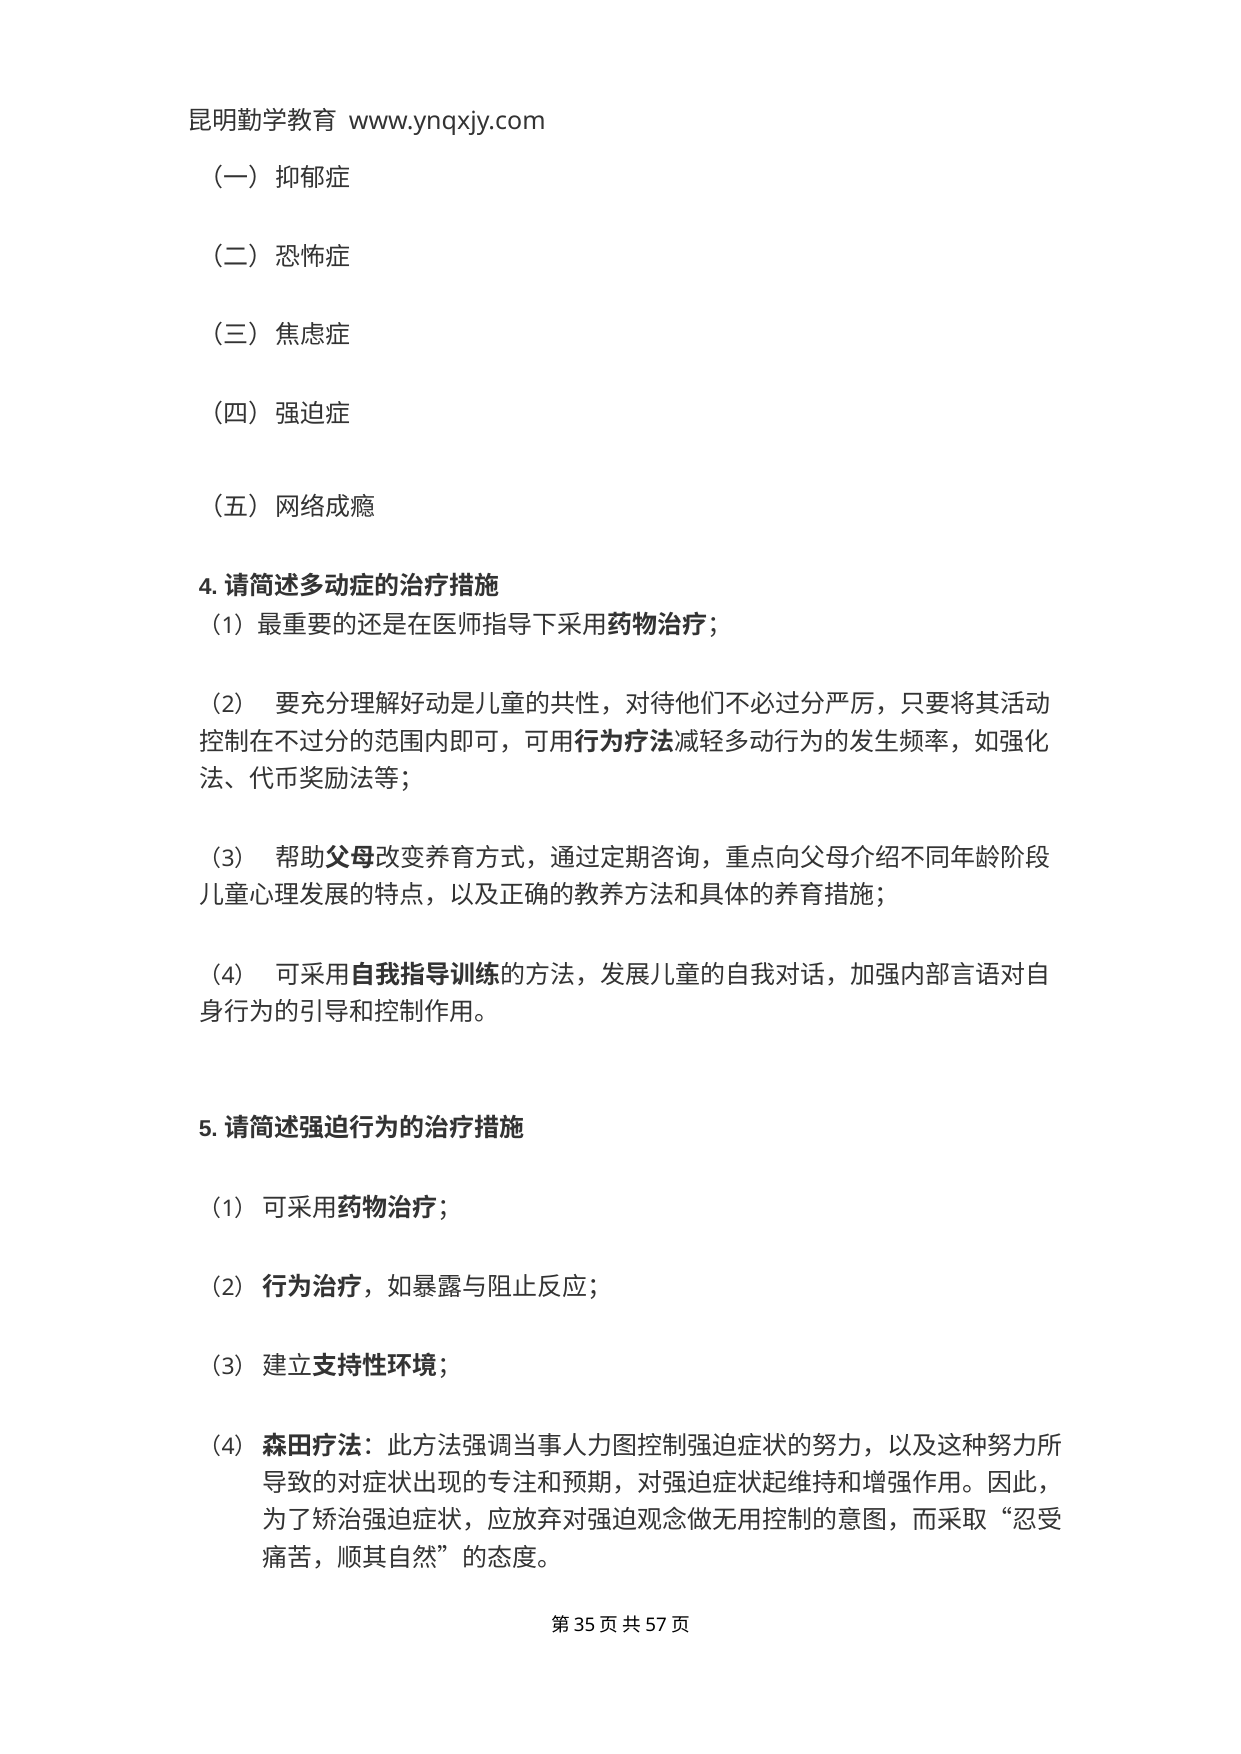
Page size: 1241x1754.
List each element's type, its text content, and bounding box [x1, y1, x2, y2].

list 森田疗法：此方法强调当事人力图控制强迫症状的努力，以及这种努力所导致的对症状出现的专注和预期，对强迫症状起维持和增强作用。因此，为了矫治强迫症状，应放弃对强迫观念做无用控制的意图，而采取“忍受痛苦，顺其自然”的态度。 [198, 1425, 1071, 1573]
list 焦虑症 [198, 315, 1071, 351]
list 要充分理解好动是儿童的共性，对待他们不必过分严厉，只要将其活动控制在不过分的范围内即可，可用行为疗法减轻多动行为的发生频率，如强化法、代币奖励法等； [198, 684, 1071, 795]
list 抑郁症 [198, 158, 1071, 194]
list 帮助父母改变养育方式，通过定期咨询，重点向父母介绍不同年龄阶段儿童心理发展的特点，以及正确的教养方法和具体的养育措施； [198, 837, 1071, 911]
text （1）最重要的还是在医师指导下采用药物治疗； [198, 604, 1079, 640]
list 可采用药物治疗； [198, 1187, 1071, 1223]
list 可采用自我指导训练的方法，发展儿童的自我对话，加强内部言语对自身行为的引导和控制作用。 [198, 954, 1071, 1028]
list 网络成瘾 [198, 486, 1071, 523]
list 强迫症 [198, 393, 1071, 430]
text 4. 请简述多动症的治疗措施 [198, 565, 1079, 601]
list 恐怖症 [198, 236, 1071, 273]
list 行为治疗，如暴露与阻止反应； [198, 1267, 1071, 1303]
text 5. 请简述强迫行为的治疗措施 [198, 1107, 1079, 1143]
list 建立支持性环境； [198, 1345, 1071, 1382]
